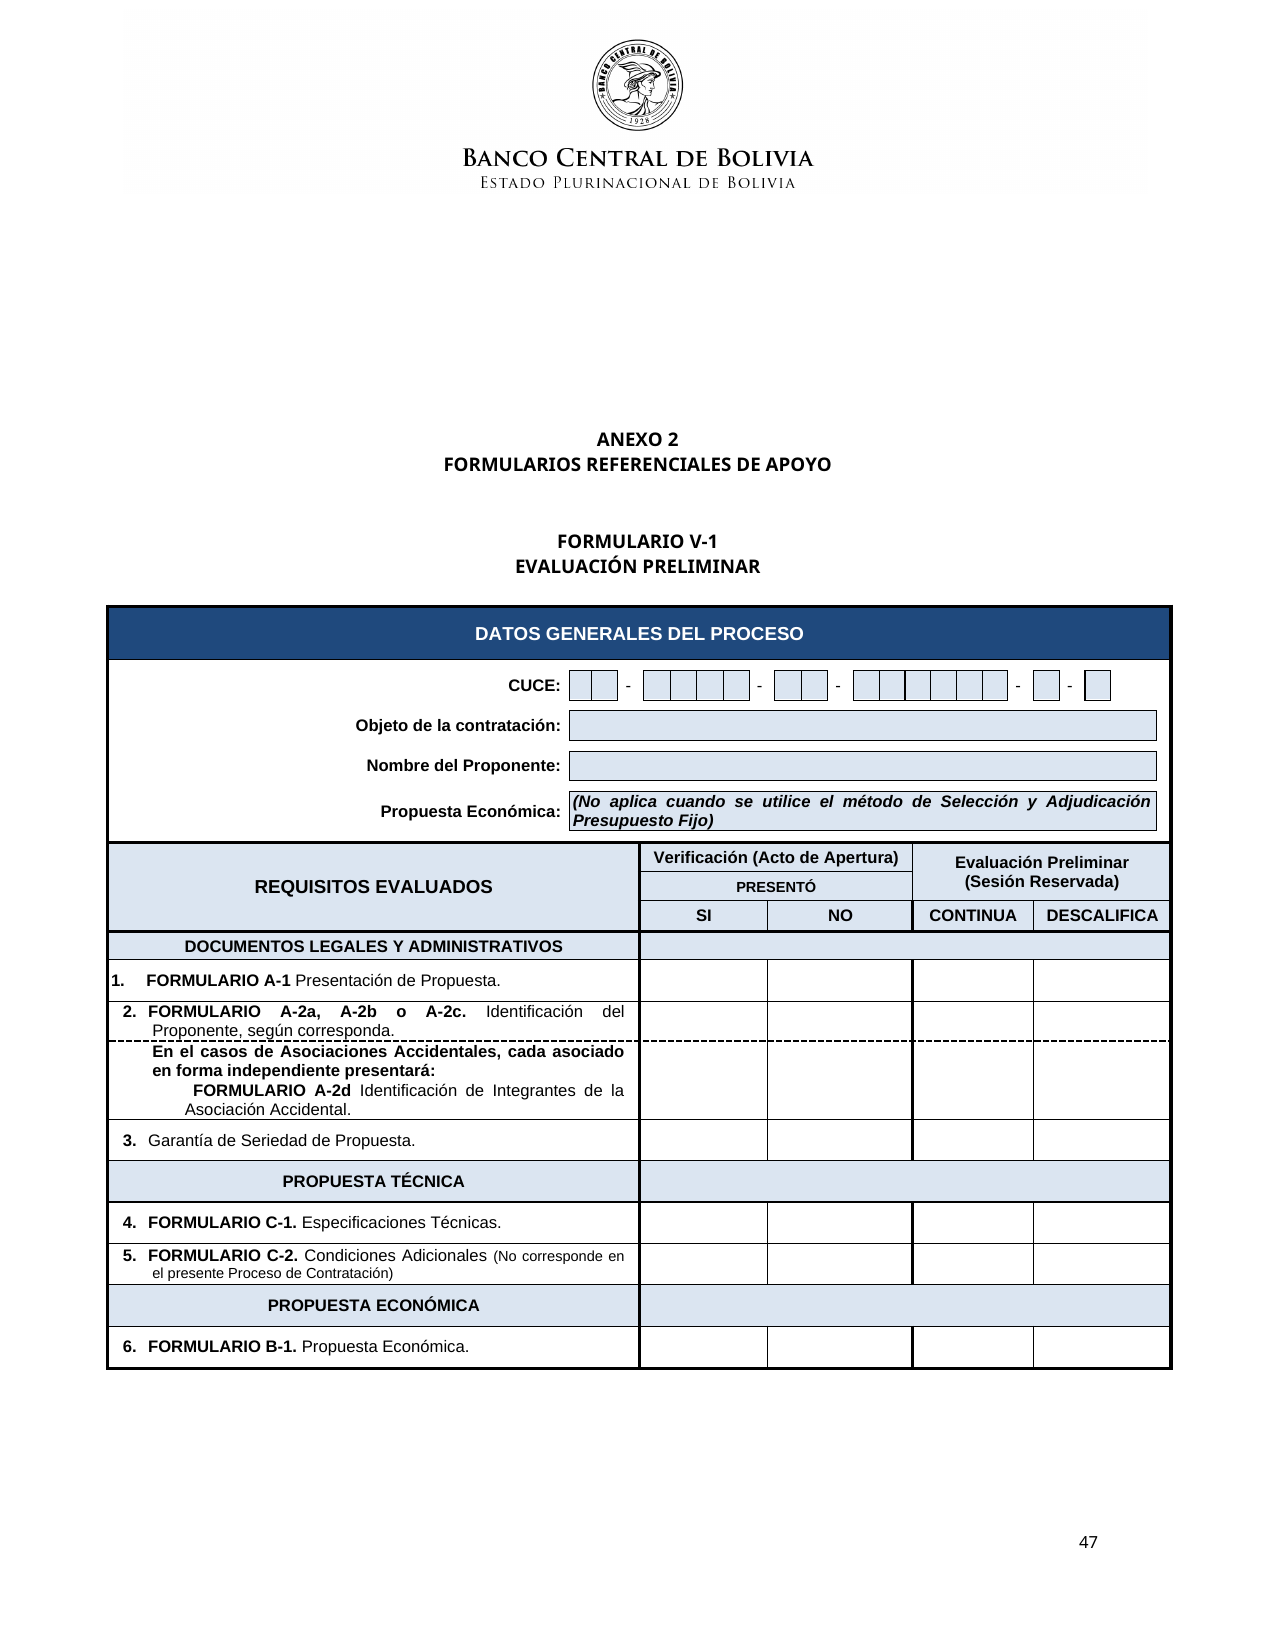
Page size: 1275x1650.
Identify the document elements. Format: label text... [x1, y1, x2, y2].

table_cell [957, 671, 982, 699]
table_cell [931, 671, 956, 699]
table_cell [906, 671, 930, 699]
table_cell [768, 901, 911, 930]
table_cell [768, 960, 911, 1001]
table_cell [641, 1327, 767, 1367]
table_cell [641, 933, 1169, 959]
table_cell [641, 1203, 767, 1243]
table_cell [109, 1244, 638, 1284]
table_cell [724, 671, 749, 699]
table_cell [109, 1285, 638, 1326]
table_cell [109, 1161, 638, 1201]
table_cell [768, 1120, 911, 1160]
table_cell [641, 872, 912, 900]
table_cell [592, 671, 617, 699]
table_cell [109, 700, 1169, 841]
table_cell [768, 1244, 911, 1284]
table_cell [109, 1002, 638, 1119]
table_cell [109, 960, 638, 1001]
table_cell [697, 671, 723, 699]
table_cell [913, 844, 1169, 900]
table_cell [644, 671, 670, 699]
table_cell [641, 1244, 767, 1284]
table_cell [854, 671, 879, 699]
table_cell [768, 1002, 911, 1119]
picture [122, 9, 1147, 194]
text FORMULARIO V-1 [177, 528, 1098, 553]
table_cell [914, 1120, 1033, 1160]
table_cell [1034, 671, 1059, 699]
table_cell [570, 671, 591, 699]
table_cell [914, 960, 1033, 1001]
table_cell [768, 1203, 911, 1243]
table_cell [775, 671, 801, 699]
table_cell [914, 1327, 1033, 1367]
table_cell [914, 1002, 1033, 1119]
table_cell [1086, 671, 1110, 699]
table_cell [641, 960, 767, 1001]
text FORMULARIOS REFERENCIALES DE APOYO [177, 451, 1098, 477]
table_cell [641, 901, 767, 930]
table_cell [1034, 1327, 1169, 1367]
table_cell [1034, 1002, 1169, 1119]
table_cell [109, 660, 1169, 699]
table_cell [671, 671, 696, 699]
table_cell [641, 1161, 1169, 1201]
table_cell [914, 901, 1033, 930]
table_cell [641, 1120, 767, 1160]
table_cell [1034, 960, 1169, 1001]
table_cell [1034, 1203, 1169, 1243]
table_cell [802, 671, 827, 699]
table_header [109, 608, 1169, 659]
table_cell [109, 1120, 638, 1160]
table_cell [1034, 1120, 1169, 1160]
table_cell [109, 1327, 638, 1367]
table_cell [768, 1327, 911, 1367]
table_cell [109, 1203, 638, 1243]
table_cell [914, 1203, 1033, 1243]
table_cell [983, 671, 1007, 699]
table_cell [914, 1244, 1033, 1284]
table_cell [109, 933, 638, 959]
text ANEXO 2 [177, 426, 1098, 451]
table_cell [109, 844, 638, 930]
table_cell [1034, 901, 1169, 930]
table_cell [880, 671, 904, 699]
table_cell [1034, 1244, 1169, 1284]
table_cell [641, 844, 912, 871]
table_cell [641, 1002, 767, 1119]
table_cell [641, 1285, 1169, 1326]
text EVALUACIÓN PRELIMINAR [177, 553, 1098, 579]
